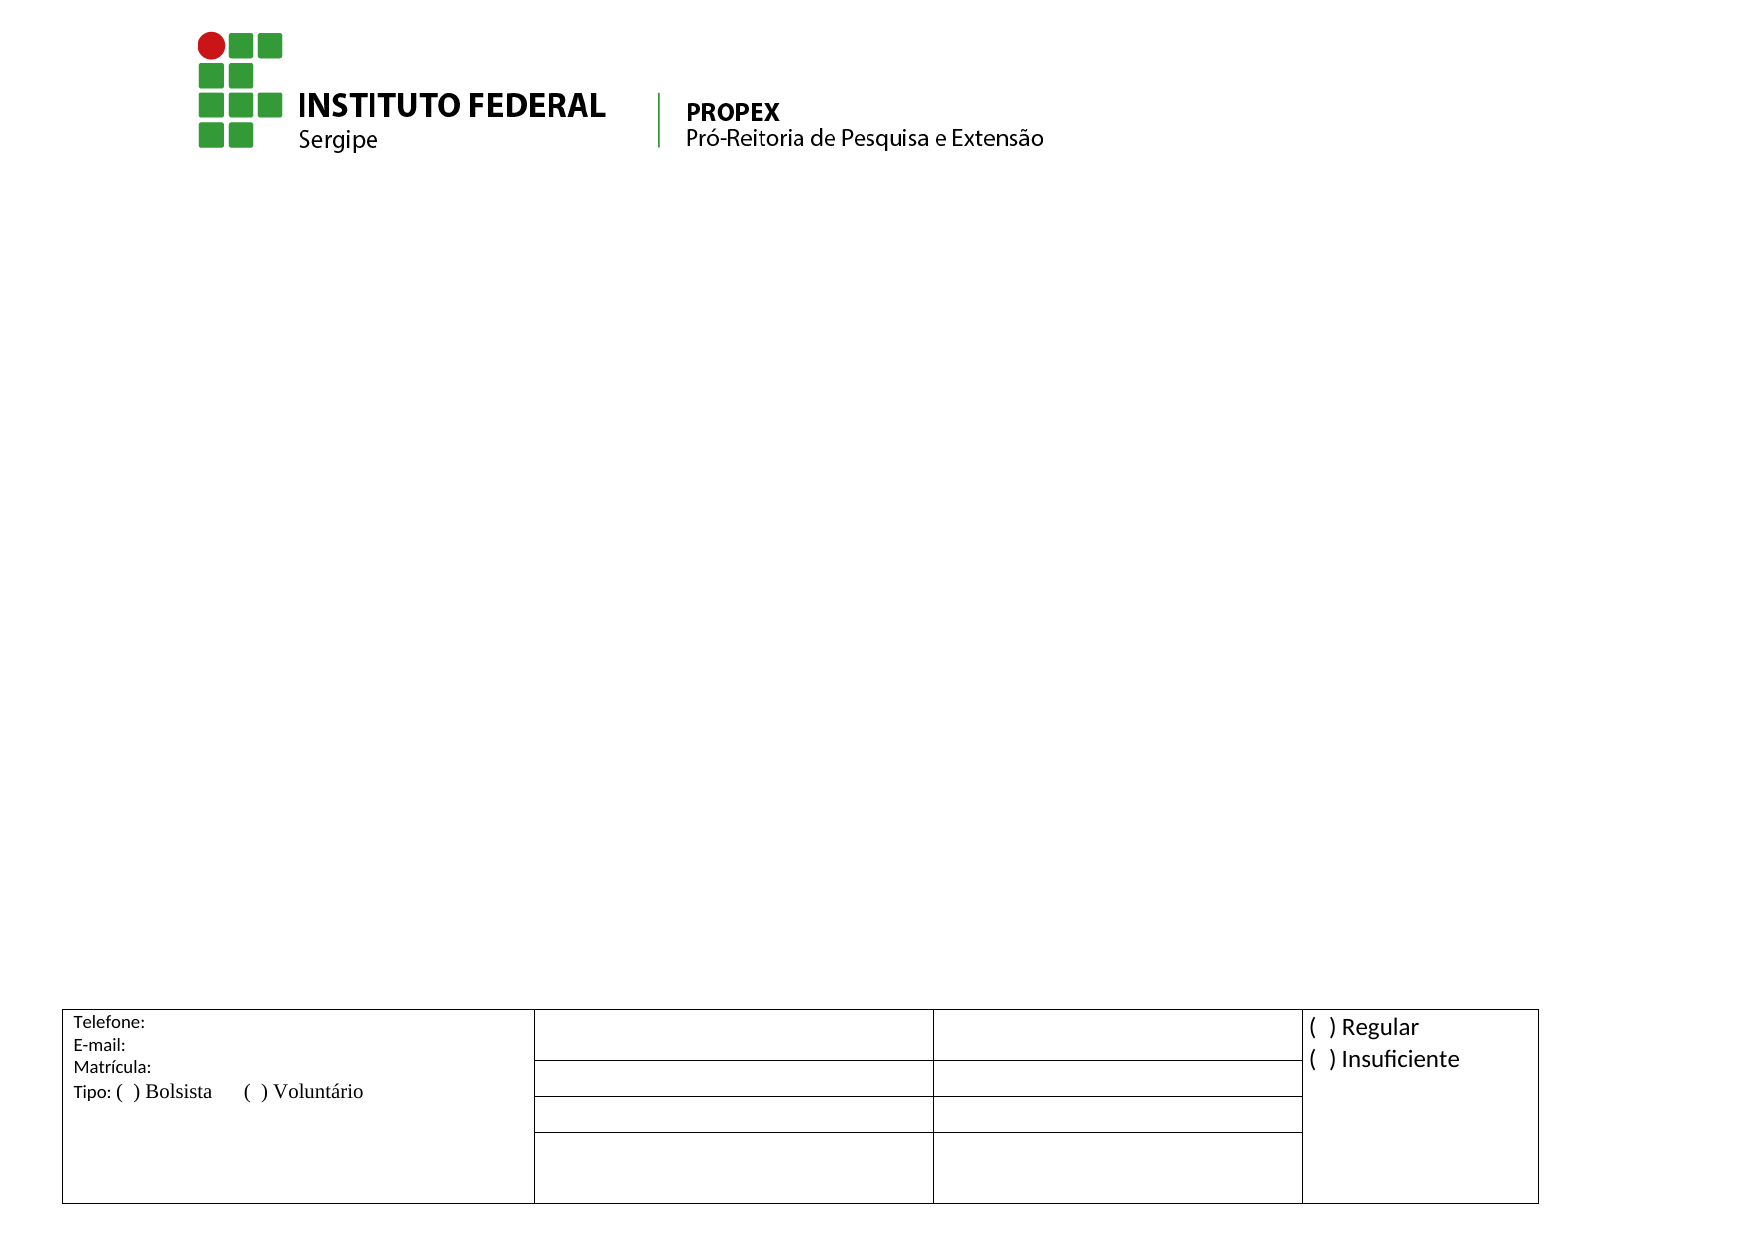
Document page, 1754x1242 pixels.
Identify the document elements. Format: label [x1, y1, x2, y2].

table_cell [934, 1010, 1302, 1060]
table_cell [535, 1097, 933, 1132]
table_cell [934, 1133, 1302, 1203]
table_cell [934, 1097, 1302, 1132]
table_cell [535, 1061, 933, 1096]
picture [197, 31, 1044, 154]
table_cell [535, 1133, 933, 1203]
table_cell [934, 1061, 1302, 1096]
table_cell [535, 1010, 933, 1060]
